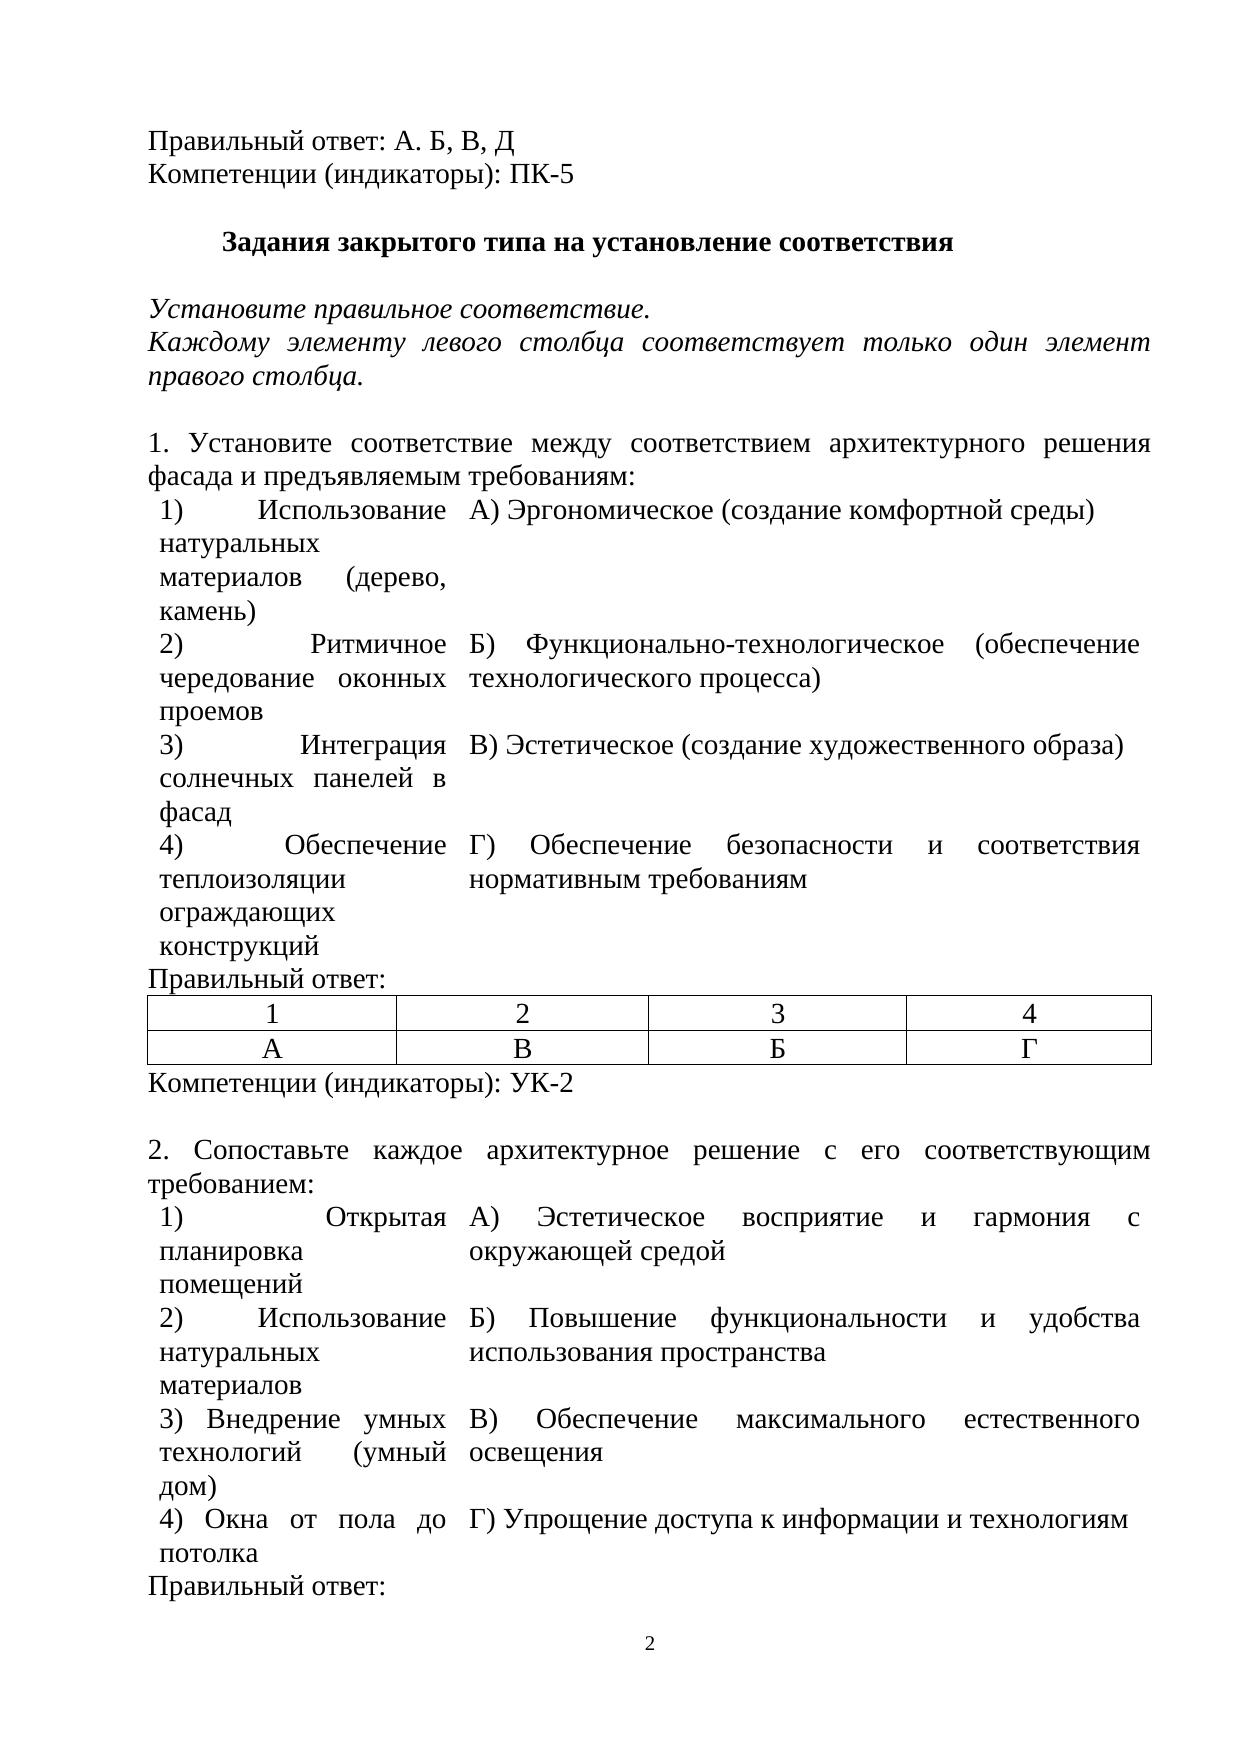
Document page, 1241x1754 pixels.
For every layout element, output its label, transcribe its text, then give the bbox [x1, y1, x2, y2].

text Правильный ответ: [148, 1568, 1152, 1602]
table_header 4 [907, 996, 1151, 1030]
table_cell Б [649, 1031, 906, 1064]
table_cell Г [907, 1031, 1151, 1064]
table_cell 4) Обеспечение теплоизоляции ограждающих конструкций [148, 828, 458, 962]
table_cell 4) Окна от пола до потолка [148, 1501, 458, 1568]
table_header 3 [649, 996, 906, 1030]
text Задания закрытого типа на установление соответствия [148, 224, 1152, 257]
table_header 1 [148, 996, 396, 1030]
table_cell 3) Внедрение умных технологий (умный дом) [148, 1401, 458, 1501]
table_header 1) Открытая планировка помещений [148, 1200, 458, 1300]
text Каждому элементу левого столбца соответствует только один элемент правого столбца. [148, 324, 1152, 391]
table_header А) Эстетическое восприятие и гармония с окружающей средой [458, 1200, 1152, 1300]
table_cell 3) Интеграция солнечных панелей в фасад [148, 727, 458, 827]
text 2. Сопоставьте каждое архитектурное решение с его соответствующим требованием: [148, 1132, 1152, 1199]
text Компетенции (индикаторы): ПК-5 [148, 157, 1152, 190]
table_cell Г) Упрощение доступа к информации и технологиям [458, 1501, 1152, 1568]
table_cell В) Обеспечение максимального естественного освещения [458, 1401, 1152, 1501]
table_cell Б) Повышение функциональности и удобства использования пространства [458, 1300, 1152, 1401]
list Правильный ответ: А. Б, В, Д [148, 123, 1152, 157]
table_cell В [397, 1031, 648, 1064]
table_cell 2) Ритмичное чередование оконных проемов [148, 626, 458, 727]
text Компетенции (индикаторы): УК-2 [148, 1065, 1152, 1099]
text Установите правильное соответствие. [148, 291, 1152, 324]
table_cell Г) Обеспечение безопасности и соответствия нормативным требованиям [458, 828, 1152, 962]
table_header 2 [397, 996, 648, 1030]
table_header 1) Использование натуральных материалов (дерево, камень) [148, 492, 458, 626]
table_cell А [148, 1031, 396, 1064]
table_cell 2) Использование натуральных материалов [148, 1300, 458, 1401]
table_cell В) Эстетическое (создание художественного образа) [458, 727, 1152, 827]
table_cell Б) Функционально-технологическое (обеспечение технологического процесса) [458, 626, 1152, 727]
text 1. Установите соответствие между соответствием архитектурного решения фасада и предъявляемым требованиям: [148, 425, 1152, 492]
table_header A) Эргономическое (создание комфортной среды) [458, 492, 1152, 626]
text Правильный ответ: [148, 962, 1152, 995]
